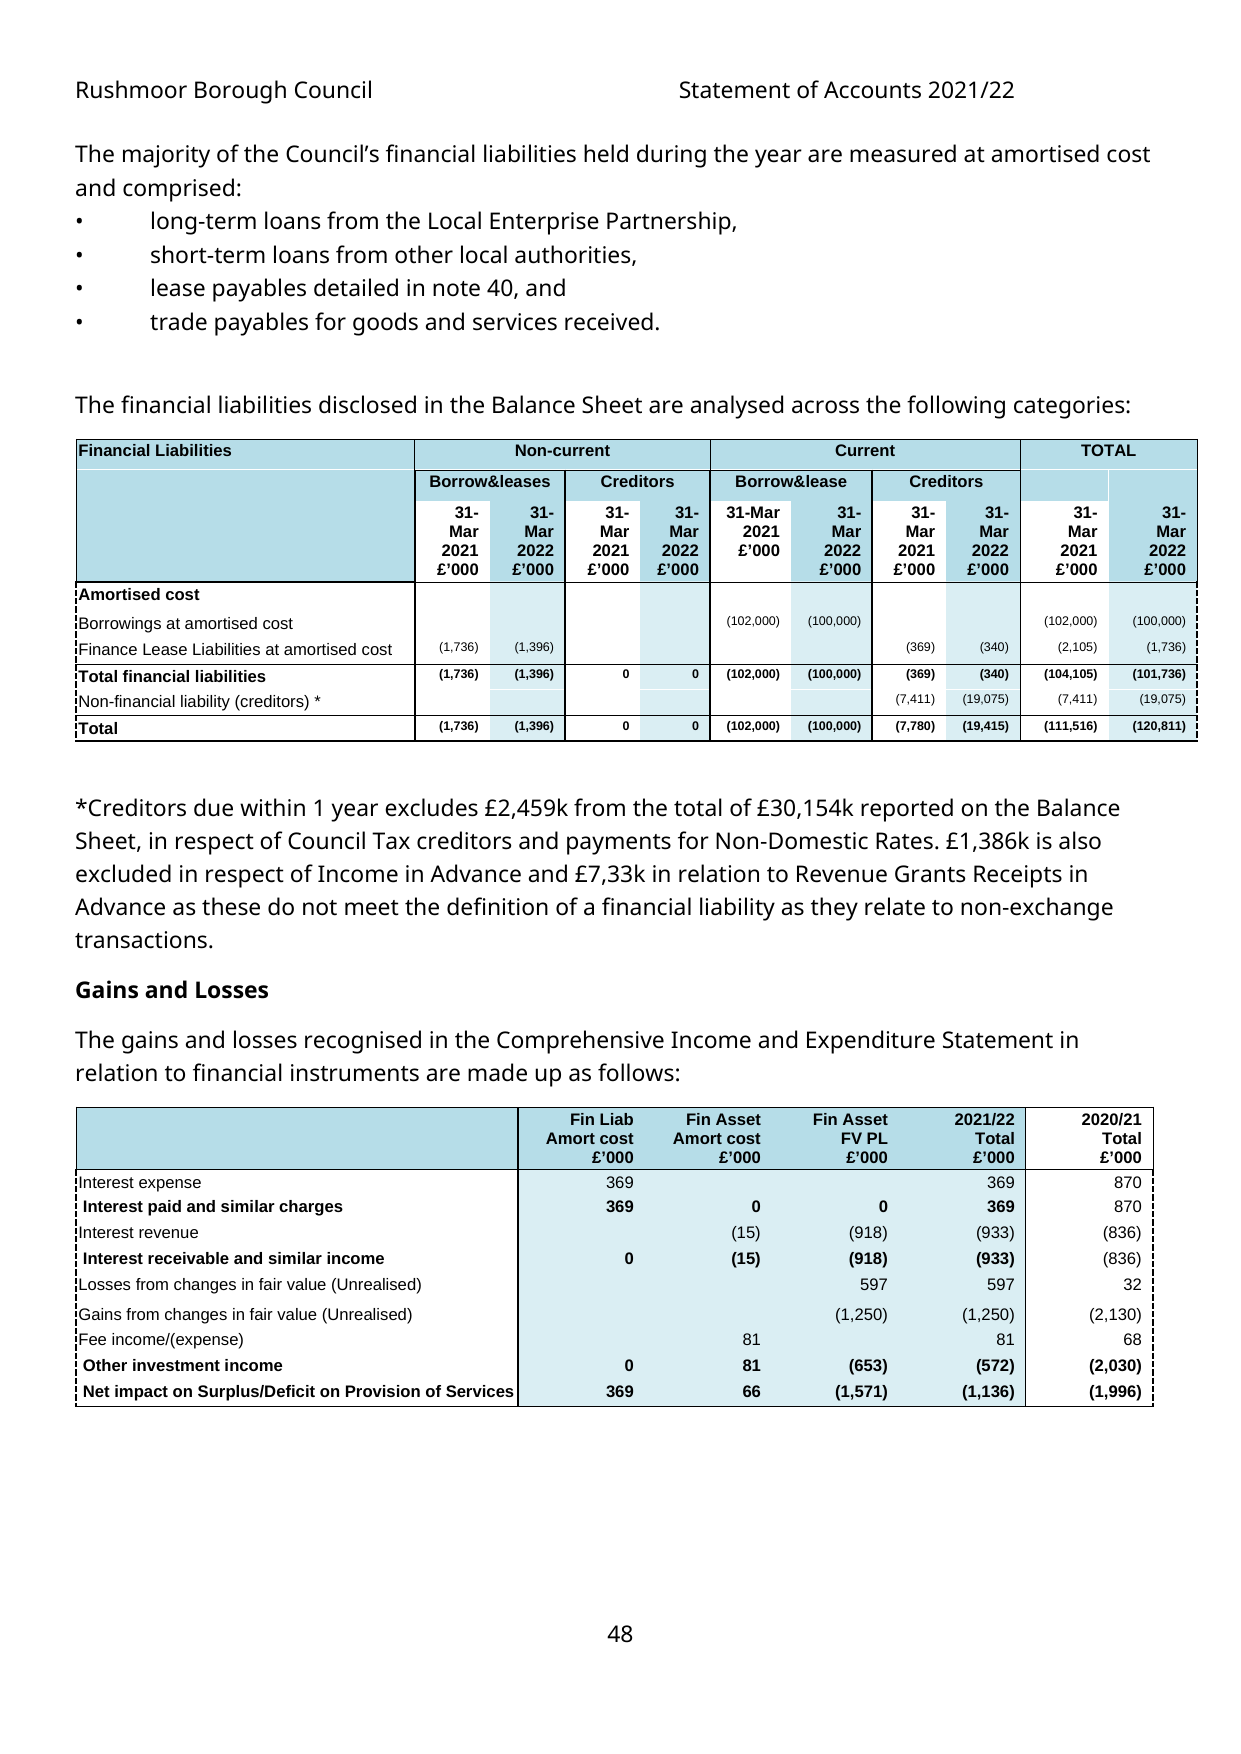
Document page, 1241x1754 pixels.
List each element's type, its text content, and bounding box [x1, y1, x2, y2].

text The majority of the Council’s financial liabilities held during the year are measured at amortised cost and comprised: [75, 138, 1165, 203]
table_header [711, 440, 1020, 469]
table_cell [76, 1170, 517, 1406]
text • lease payables detailed in note 40, and [75, 272, 1165, 303]
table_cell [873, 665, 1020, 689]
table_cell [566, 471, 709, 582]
text Gains and Losses [75, 974, 1165, 1005]
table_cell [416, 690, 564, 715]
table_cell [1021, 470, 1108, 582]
text • long-term loans from the Local Enterprise Partnership, [75, 205, 1165, 237]
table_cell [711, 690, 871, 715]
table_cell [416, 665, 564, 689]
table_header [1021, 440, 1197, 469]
text *Creditors due within 1 year excludes £2,459k from the total of £30,154k reported on the Balance Sheet, in respect of Council Tax creditors and payments for Non-Domestic Rates. £1,386k is also excluded in respect of Income in Advance and £7,33k in relation to Revenue Grants Receipts in Advance as these do not meet the definition of a financial liability as they relate to non-exchange transactions. [75, 792, 1165, 955]
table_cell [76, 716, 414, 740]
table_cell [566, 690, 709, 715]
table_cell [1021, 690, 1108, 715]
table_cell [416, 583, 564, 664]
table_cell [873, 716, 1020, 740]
text • short-term loans from other local authorities, [75, 239, 1165, 270]
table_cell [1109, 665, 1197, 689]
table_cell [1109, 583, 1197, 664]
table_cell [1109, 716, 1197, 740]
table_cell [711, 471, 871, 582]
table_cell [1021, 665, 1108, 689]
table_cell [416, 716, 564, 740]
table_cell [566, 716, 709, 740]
text The financial liabilities disclosed in the Balance Sheet are analysed across the following categories: [75, 389, 1165, 420]
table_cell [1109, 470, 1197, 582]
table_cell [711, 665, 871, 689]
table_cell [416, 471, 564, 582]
text The gains and losses recognised in the Comprehensive Income and Expenditure Statement in relation to financial instruments are made up as follows: [75, 1024, 1165, 1088]
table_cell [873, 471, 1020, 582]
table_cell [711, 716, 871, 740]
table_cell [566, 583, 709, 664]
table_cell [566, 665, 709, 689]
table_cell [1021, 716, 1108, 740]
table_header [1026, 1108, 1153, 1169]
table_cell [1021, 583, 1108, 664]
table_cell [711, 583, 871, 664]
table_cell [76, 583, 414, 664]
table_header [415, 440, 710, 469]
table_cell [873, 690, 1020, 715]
text • trade payables for goods and services received. [75, 306, 1165, 337]
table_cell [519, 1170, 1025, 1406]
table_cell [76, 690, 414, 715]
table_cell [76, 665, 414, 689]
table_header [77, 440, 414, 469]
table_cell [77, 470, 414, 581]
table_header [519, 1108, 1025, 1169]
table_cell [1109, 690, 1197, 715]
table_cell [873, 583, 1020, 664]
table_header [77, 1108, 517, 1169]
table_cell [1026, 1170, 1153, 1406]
